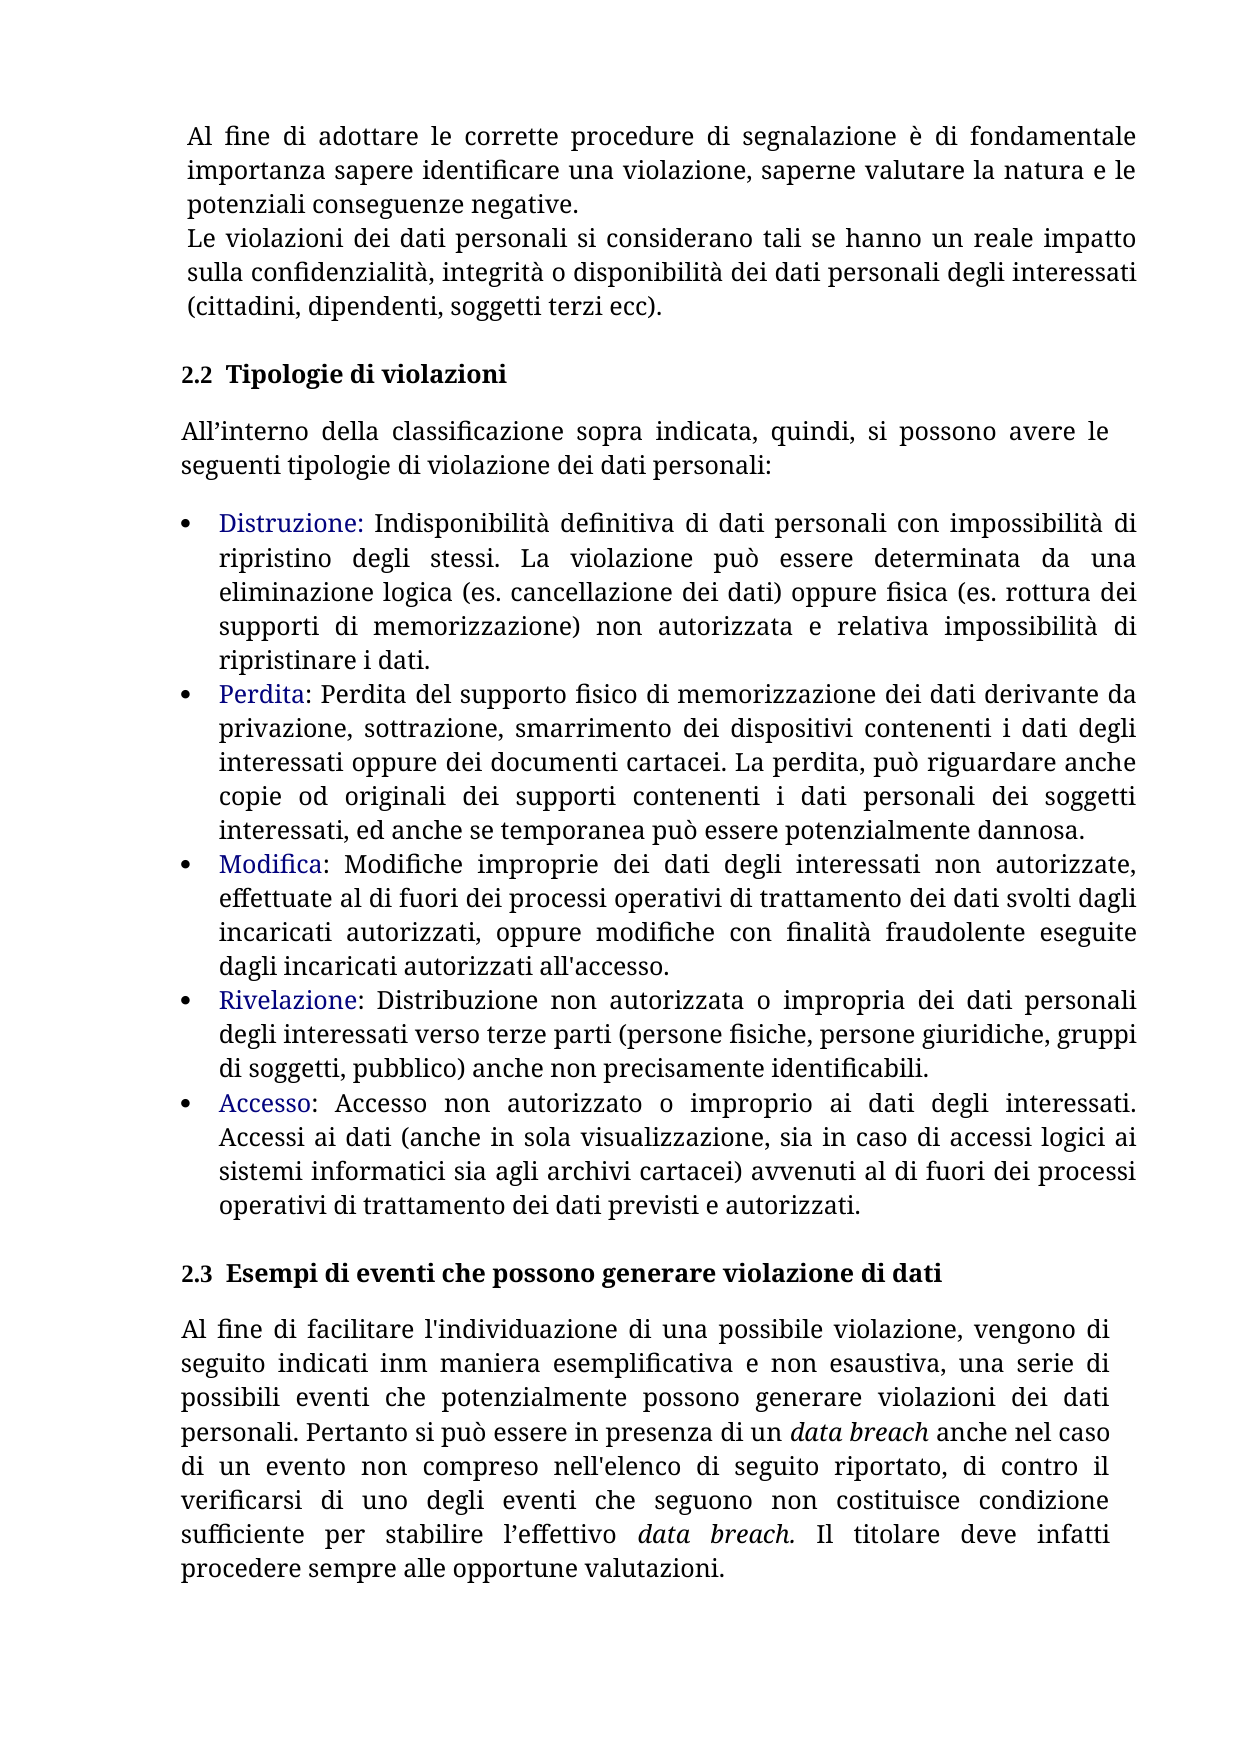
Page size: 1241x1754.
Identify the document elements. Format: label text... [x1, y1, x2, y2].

list Accesso: Accesso non autorizzato o improprio ai dati degli interessati. Accessi ai dati (anche in sola visualizzazione, sia in caso di accessi logici ai sistemi informatici sia agli archivi cartacei) avvenuti al di fuori dei processi operativi di trattamento dei dati previsti e autorizzati. [181, 1085, 1138, 1221]
text All’interno della classificazione sopra indicata, quindi, si possono avere le seguenti tipologie di violazione dei dati personali: [181, 413, 1111, 482]
list Modifica: Modifiche improprie dei dati degli interessati non autorizzate, effettuate al di fuori dei processi operativi di trattamento dei dati svolti dagli incaricati autorizzati, oppure modifiche con finalità fraudolente eseguite dagli incaricati autorizzati all'accesso. [181, 847, 1138, 983]
list Esempi di eventi che possono generare violazione di dati [181, 1256, 1138, 1289]
list Perdita: Perdita del supporto fisico di memorizzazione dei dati derivante da privazione, sottrazione, smarrimento dei dispositivi contenenti i dati degli interessati oppure dei documenti cartacei. La perdita, può riguardare anche copie od originali dei supporti contenenti i dati personali dei soggetti interessati, ed anche se temporanea può essere potenzialmente dannosa. [181, 676, 1138, 847]
list Distruzione: Indisponibilità definitiva di dati personali con impossibilità di ripristino degli stessi. La violazione può essere determinata da una eliminazione logica (es. cancellazione dei dati) oppure fisica (es. rottura dei supporti di memorizzazione) non autorizzata e relativa impossibilità di ripristinare i dati. [181, 506, 1138, 676]
list Rivelazione: Distribuzione non autorizzata o impropria dei dati personali degli interessati verso terze parti (persone fisiche, persone giuridiche, gruppi di soggetti, pubblico) anche non precisamente identificabili. [181, 983, 1138, 1085]
text Al fine di adottare le corrette procedure di segnalazione è di fondamentale importanza sapere identificare una violazione, saperne valutare la natura e le potenziali conseguenze negative. [187, 118, 1138, 221]
text Al fine di facilitare l'individuazione di una possibile violazione, vengono di seguito indicati inm maniera esemplificativa e non esaustiva, una serie di possibili eventi che potenzialmente possono generare violazioni dei dati personali. Pertanto si può essere in presenza di un data breach anche nel caso di un evento non compreso nell'elenco di seguito riportato, di contro il verificarsi di uno degli eventi che seguono non costituisce condizione sufficiente per stabilire l’effettivo data breach. Il titolare deve infatti procedere sempre alle opportune valutazioni. [181, 1312, 1111, 1584]
text Le violazioni dei dati personali si considerano tali se hanno un reale impatto sulla confidenzialità, integrità o disponibilità dei dati personali degli interessati (cittadini, dipendenti, soggetti terzi ecc). [187, 221, 1138, 323]
list Tipologie di violazioni [181, 357, 1138, 391]
